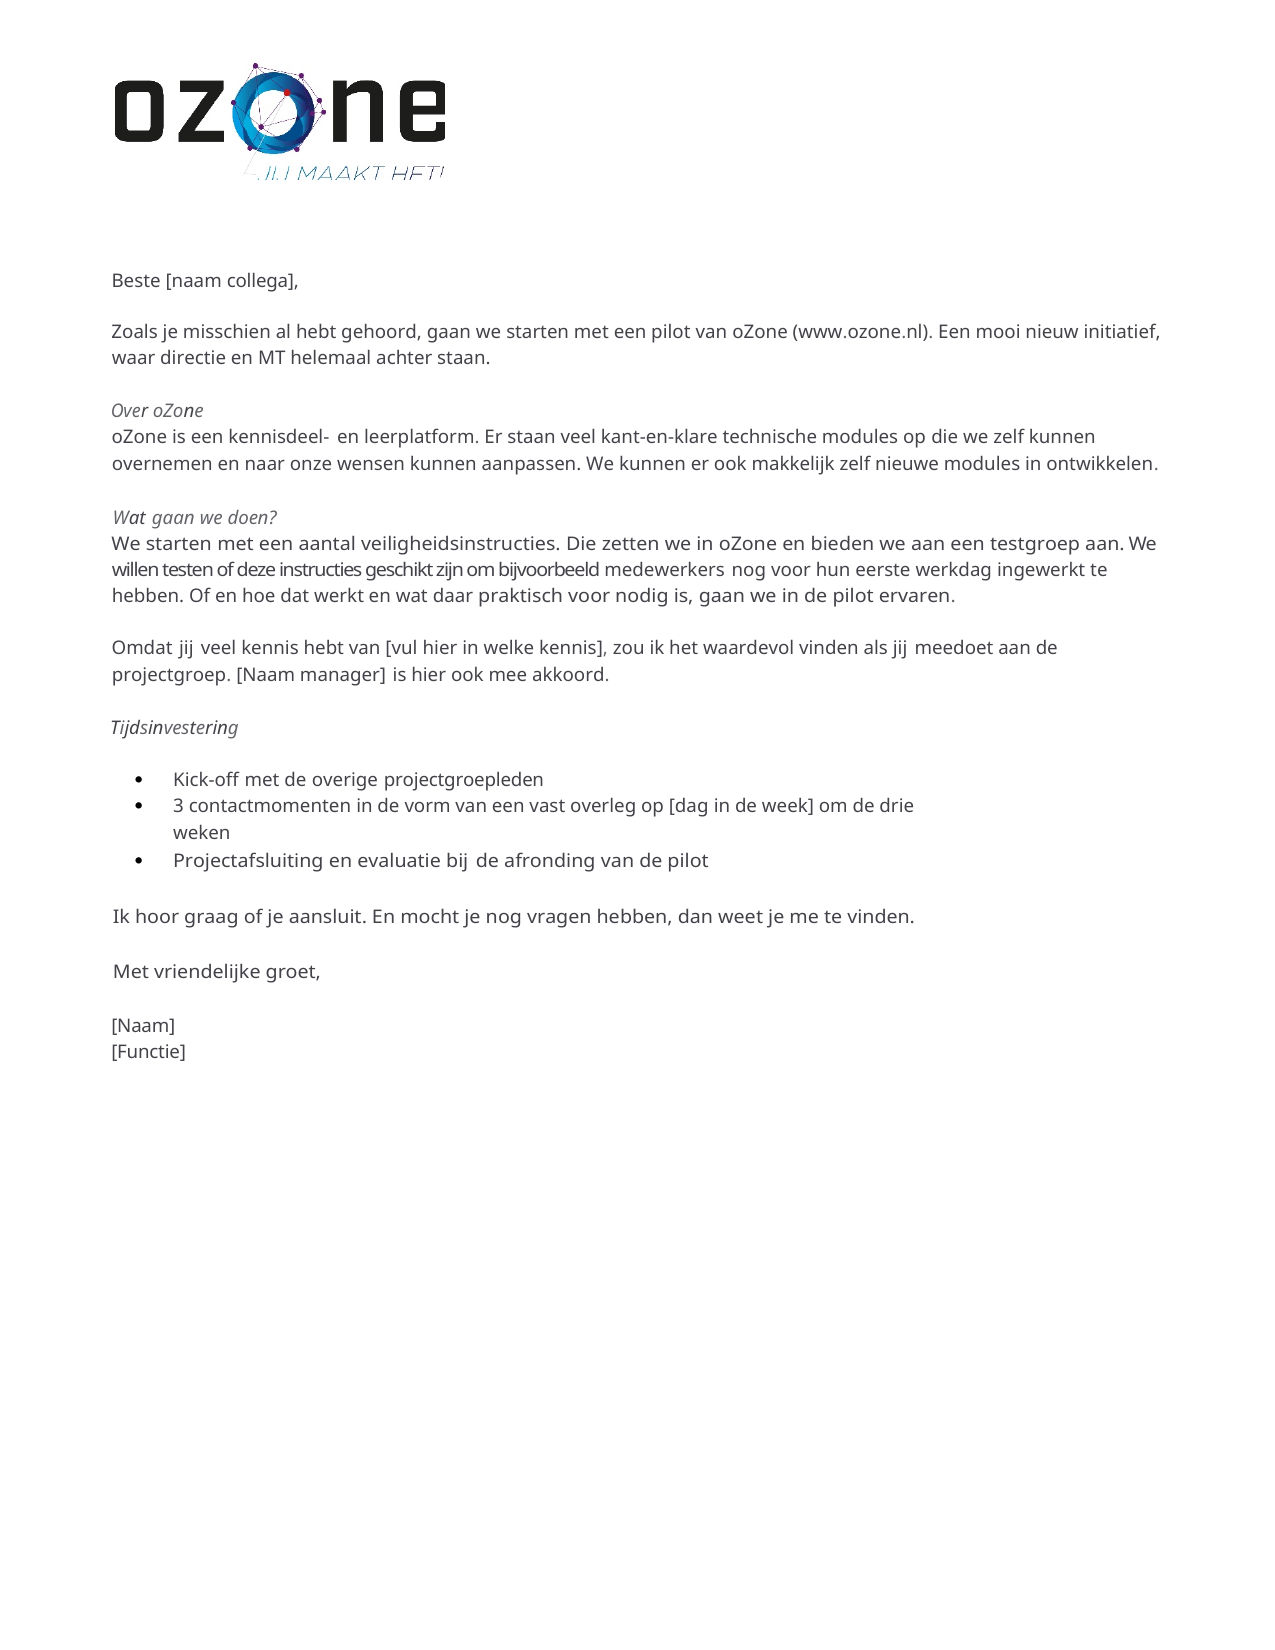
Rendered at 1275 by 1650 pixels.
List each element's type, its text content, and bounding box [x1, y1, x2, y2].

text Met vriendelijke groet, [113, 958, 961, 984]
text We starten met een aantal veiligheidsinstructies. Die zetten we in oZone en bieden we aan een testgroep aan. We willen testen of deze instructies geschikt zijn om bijvoorbeeld medewerkers nog voor hun eerste werkdag ingewerkt te hebben. Of en hoe dat werkt en wat daar praktisch voor nodig is, gaan we in de pilot ervaren. [111, 530, 1167, 608]
text [Naam] [Functie] [111, 1012, 223, 1064]
list Kick-off met de overige projectgroepleden [135, 766, 1177, 792]
list 3 contactmomenten in de vorm van een vast overleg op [dag in de week] om de drie weken [135, 792, 961, 845]
text Ik hoor graag of je aansluit. En mocht je nog vragen hebben, dan weet je me te vinden. [113, 903, 961, 928]
text Zoals je misschien al hebt gehoord, gaan we starten met een pilot van oZone (www.ozone.nl). Een mooi nieuw initiatief, waar directie en MT helemaal achter staan. [111, 318, 1177, 370]
text oZone is een kennisdeel- en leerplatform. Er staan veel kant-en-klare technische modules op die we zelf kunnen overnemen en naar onze wensen kunnen aanpassen. We kunnen er ook makkelijk zelf nieuwe modules in ontwikkelen. [111, 423, 1177, 476]
text Tijdsinvestering [110, 714, 1177, 740]
picture [113, 63, 445, 179]
text Omdat jij veel kennis hebt van [vul hier in welke kennis], zou ik het waardevol vinden als jij meedoet aan de projectgroep. [Naam manager] is hier ook mee akkoord. [111, 635, 1167, 687]
list Projectafsluiting en evaluatie bij de afronding van de pilot [135, 847, 961, 873]
text Beste [naam collega], [111, 267, 1177, 292]
text Wat gaan we doen? [112, 504, 1177, 529]
text Over oZone [111, 397, 1177, 423]
